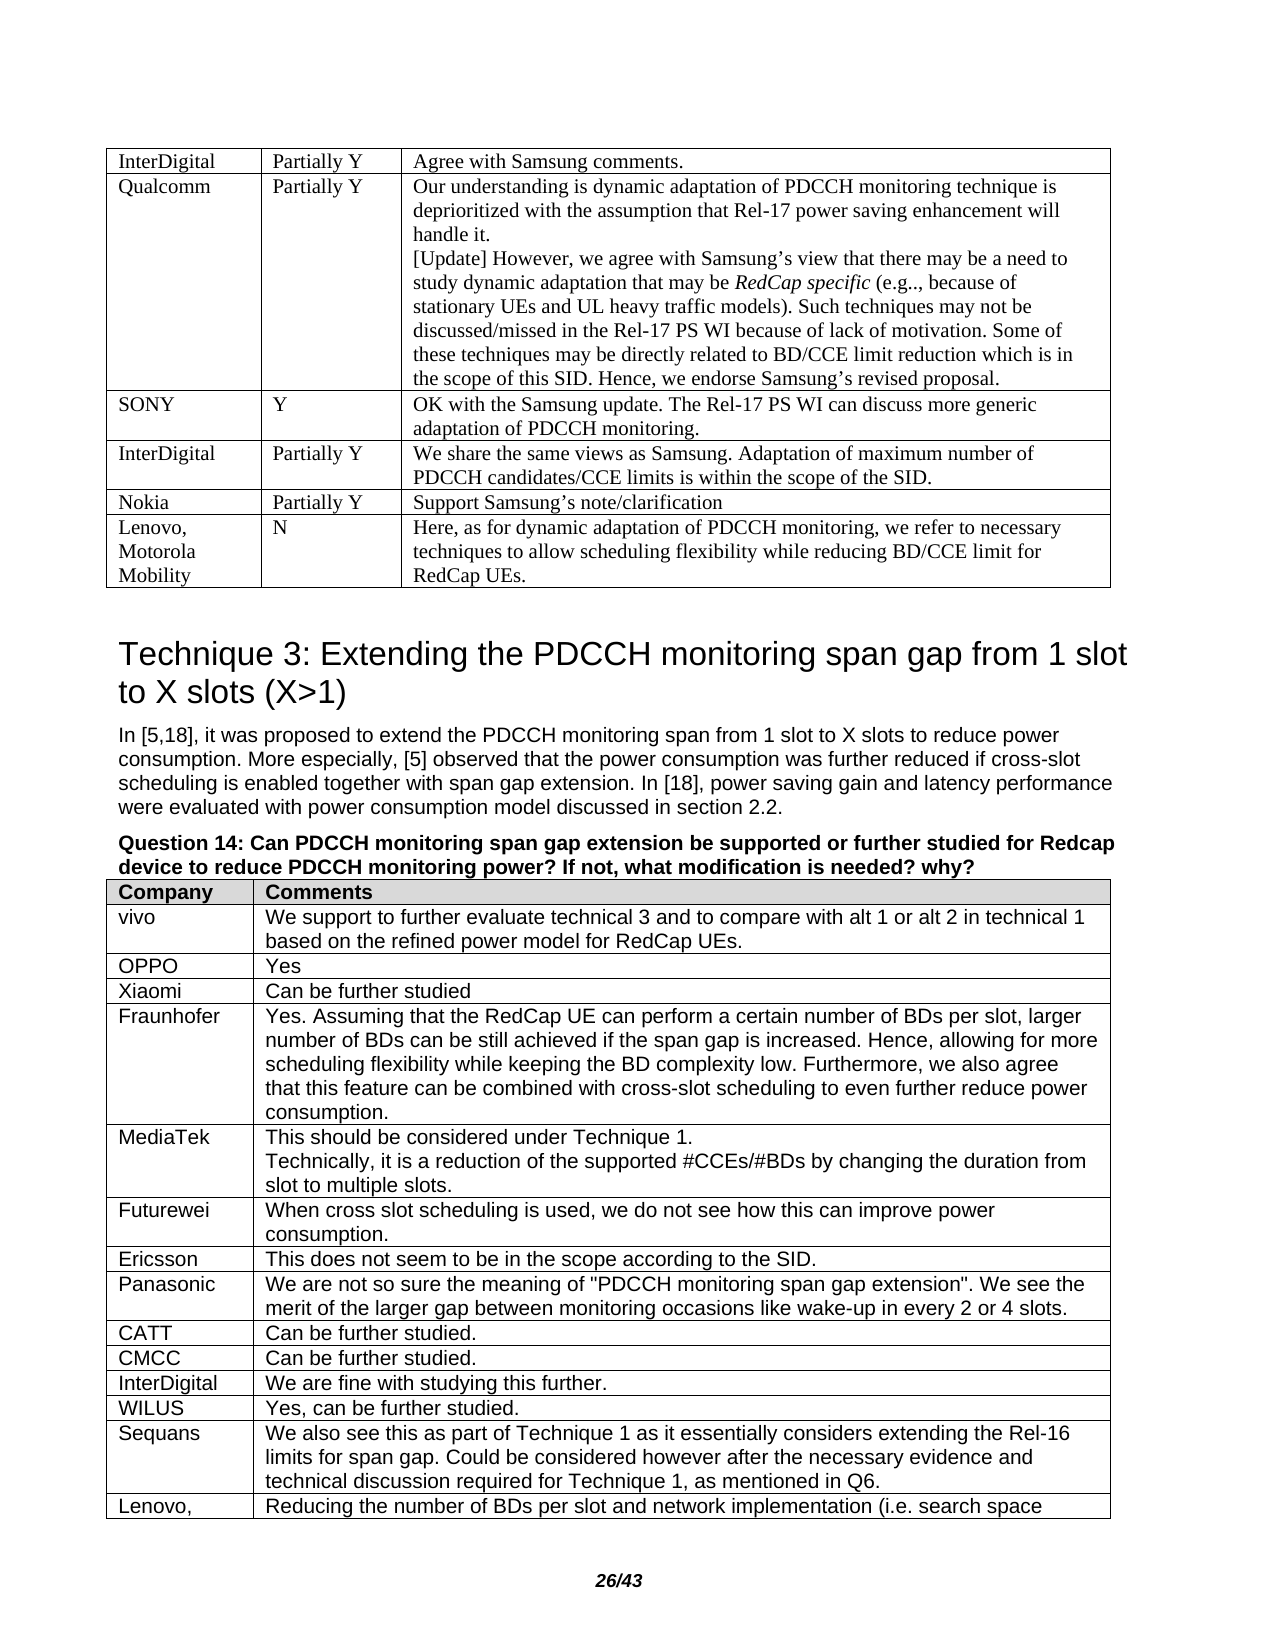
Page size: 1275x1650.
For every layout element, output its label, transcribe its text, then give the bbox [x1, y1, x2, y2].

table_cell OPPO [107, 954, 253, 978]
table_cell Here, as for dynamic adaptation of PDCCH monitoring, we refer to necessary techniques to allow scheduling flexibility while reducing BD/CCE limit for RedCap UEs. [402, 515, 1110, 587]
table_cell We are fine with studying this further. [254, 1371, 1110, 1395]
table_cell SONY [107, 391, 261, 439]
table_cell OK with the Samsung update. The Rel-17 PS WI can discuss more generic adaptation of PDCCH monitoring. [402, 391, 1110, 439]
table_cell Yes. Assuming that the RedCap UE can perform a certain number of BDs per slot, larger number of BDs can be still achieved if the span gap is increased. Hence, allowing for more scheduling flexibility while keeping the BD complexity low. Furthermore, we also agree that this feature can be combined with cross-slot scheduling to even further reduce power consumption. [254, 1004, 1110, 1124]
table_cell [254, 1494, 1110, 1518]
table_cell Y [262, 391, 401, 439]
table_cell Nokia [107, 490, 261, 514]
table_cell InterDigital [107, 1371, 253, 1395]
table_cell MediaTek [107, 1125, 253, 1197]
table_cell Yes [254, 954, 1110, 978]
table_cell CMCC [107, 1346, 253, 1370]
table_cell CATT [107, 1321, 253, 1345]
text In [5,18], it was proposed to extend the PDCCH monitoring span from 1 slot to X slots to reduce power consumption. More especially, [5] observed that the power consumption was further reduced if cross-slot scheduling is enabled together with span gap extension. In [18], power saving gain and latency performance were evaluated with power consumption model discussed in section 2.2. [118, 723, 1157, 819]
table_cell Xiaomi [107, 979, 253, 1003]
table_cell Ericsson [107, 1247, 253, 1271]
table_cell Yes, can be further studied. [254, 1396, 1110, 1420]
table_cell Can be further studied [254, 979, 1110, 1003]
table_header Company [107, 880, 253, 904]
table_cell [107, 1494, 253, 1518]
table_cell We are not so sure the meaning of "PDCCH monitoring span gap extension". We see the merit of the larger gap between monitoring occasions like wake-up in every 2 or 4 slots. [254, 1272, 1110, 1320]
table_cell Partially Y [262, 441, 401, 489]
table_cell We also see this as part of Technique 1 as it essentially considers extending the Rel-16 limits for span gap. Could be considered however after the necessary evidence and technical discussion required for Technique 1, as mentioned in Q6. [254, 1421, 1110, 1493]
table_cell vivo [107, 905, 253, 953]
table_cell Partially Y [262, 174, 401, 390]
table_cell N [262, 515, 401, 587]
table_cell We support to further evaluate technical 3 and to compare with alt 1 or alt 2 in technical 1 based on the refined power model for RedCap UEs. [254, 905, 1110, 953]
table_cell This should be considered under Technique 1. Technically, it is a reduction of the supported #CCEs/#BDs by changing the duration from slot to multiple slots. [254, 1125, 1110, 1197]
table_cell Can be further studied. [254, 1321, 1110, 1345]
table_cell Our understanding is dynamic adaptation of PDCCH monitoring technique is deprioritized with the assumption that Rel-17 power saving enhancement will handle it. [Update] However, we agree with Samsung’s view that there may be a need to study dynamic adaptation that may be RedCap specific (e.g.., because of stationary UEs and UL heavy traffic models). Such techniques may not be discussed/missed in the Rel-17 PS WI because of lack of motivation. Some of these techniques may be directly related to BD/CCE limit reduction which is in the scope of this SID. Hence, we endorse Samsung’s revised proposal. [402, 174, 1110, 390]
table_header Comments [254, 880, 1110, 904]
table_cell Partially Y [262, 490, 401, 514]
table_cell WILUS [107, 1396, 253, 1420]
table_cell When cross slot scheduling is used, we do not see how this can improve power consumption. [254, 1198, 1110, 1246]
table_cell Lenovo, Motorola Mobility [107, 515, 261, 587]
table_cell InterDigital [107, 149, 261, 173]
table_cell Support Samsung’s note/clarification [402, 490, 1110, 514]
text Question 14: Can PDCCH monitoring span gap extension be supported or further studied for Redcap device to reduce PDCCH monitoring power? If not, what modification is needed? why? [118, 831, 1157, 879]
table_cell Agree with Samsung comments. [402, 149, 1110, 173]
table_cell Sequans [107, 1421, 253, 1493]
table_cell Fraunhofer [107, 1004, 253, 1124]
table_cell Can be further studied. [254, 1346, 1110, 1370]
table_cell Panasonic [107, 1272, 253, 1320]
table_cell Qualcomm [107, 174, 261, 390]
table_cell InterDigital [107, 441, 261, 489]
table_cell This does not seem to be in the scope according to the SID. [254, 1247, 1110, 1271]
table_cell Futurewei [107, 1198, 253, 1246]
subtitle Technique 3: Extending the PDCCH monitoring span gap from 1 slot to X slots (X>1) [118, 633, 1157, 710]
table_cell Partially Y [262, 149, 401, 173]
table_cell We share the same views as Samsung. Adaptation of maximum number of PDCCH candidates/CCE limits is within the scope of the SID. [402, 441, 1110, 489]
